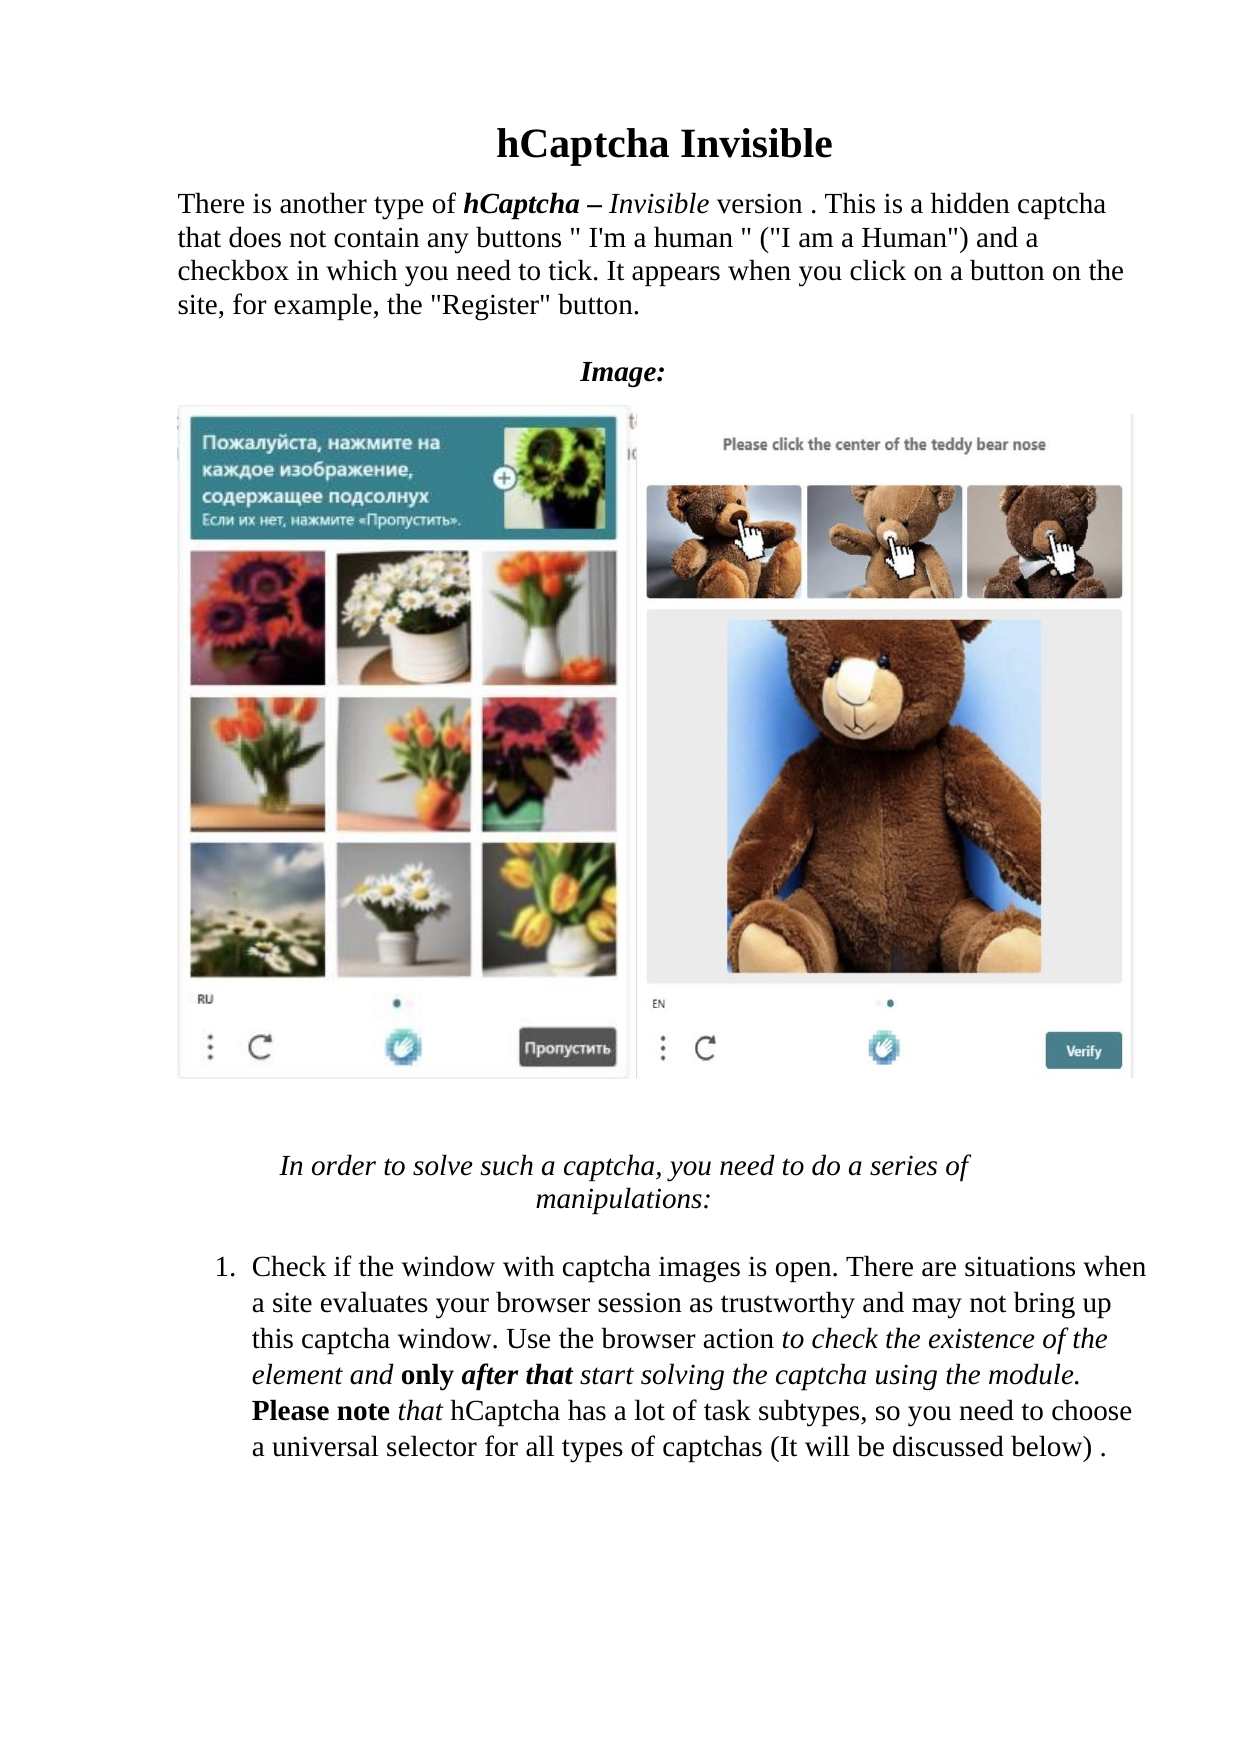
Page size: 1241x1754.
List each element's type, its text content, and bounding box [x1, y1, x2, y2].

list Check if the window with captcha images is open. There are situations when a site evaluates your browser session as trustworthy and may not bring up this captcha window. Use the browser action to check the existence of the element and only after that start solving the captcha using the module. Please note that hCaptcha has a lot of task subtypes, so you need to choose a universal selector for all types of captchas (It will be discussed below) . [214, 1249, 1152, 1463]
picture [177, 405, 1136, 1079]
text hCaptcha Invisible [177, 118, 1152, 166]
text manipulations: [175, 1182, 1072, 1215]
text In order to solve such a captcha, you need to do a series of [175, 1148, 1072, 1182]
text Image: [177, 354, 1069, 388]
text There is another type of hCaptcha – Invisible version . This is a hidden captcha that does not contain any buttons " I'm a human " ("I am a Human") and a checkbox in which you need to tick. It appears when you click on a button on the site, for example, the "Register" button. [177, 186, 1152, 321]
